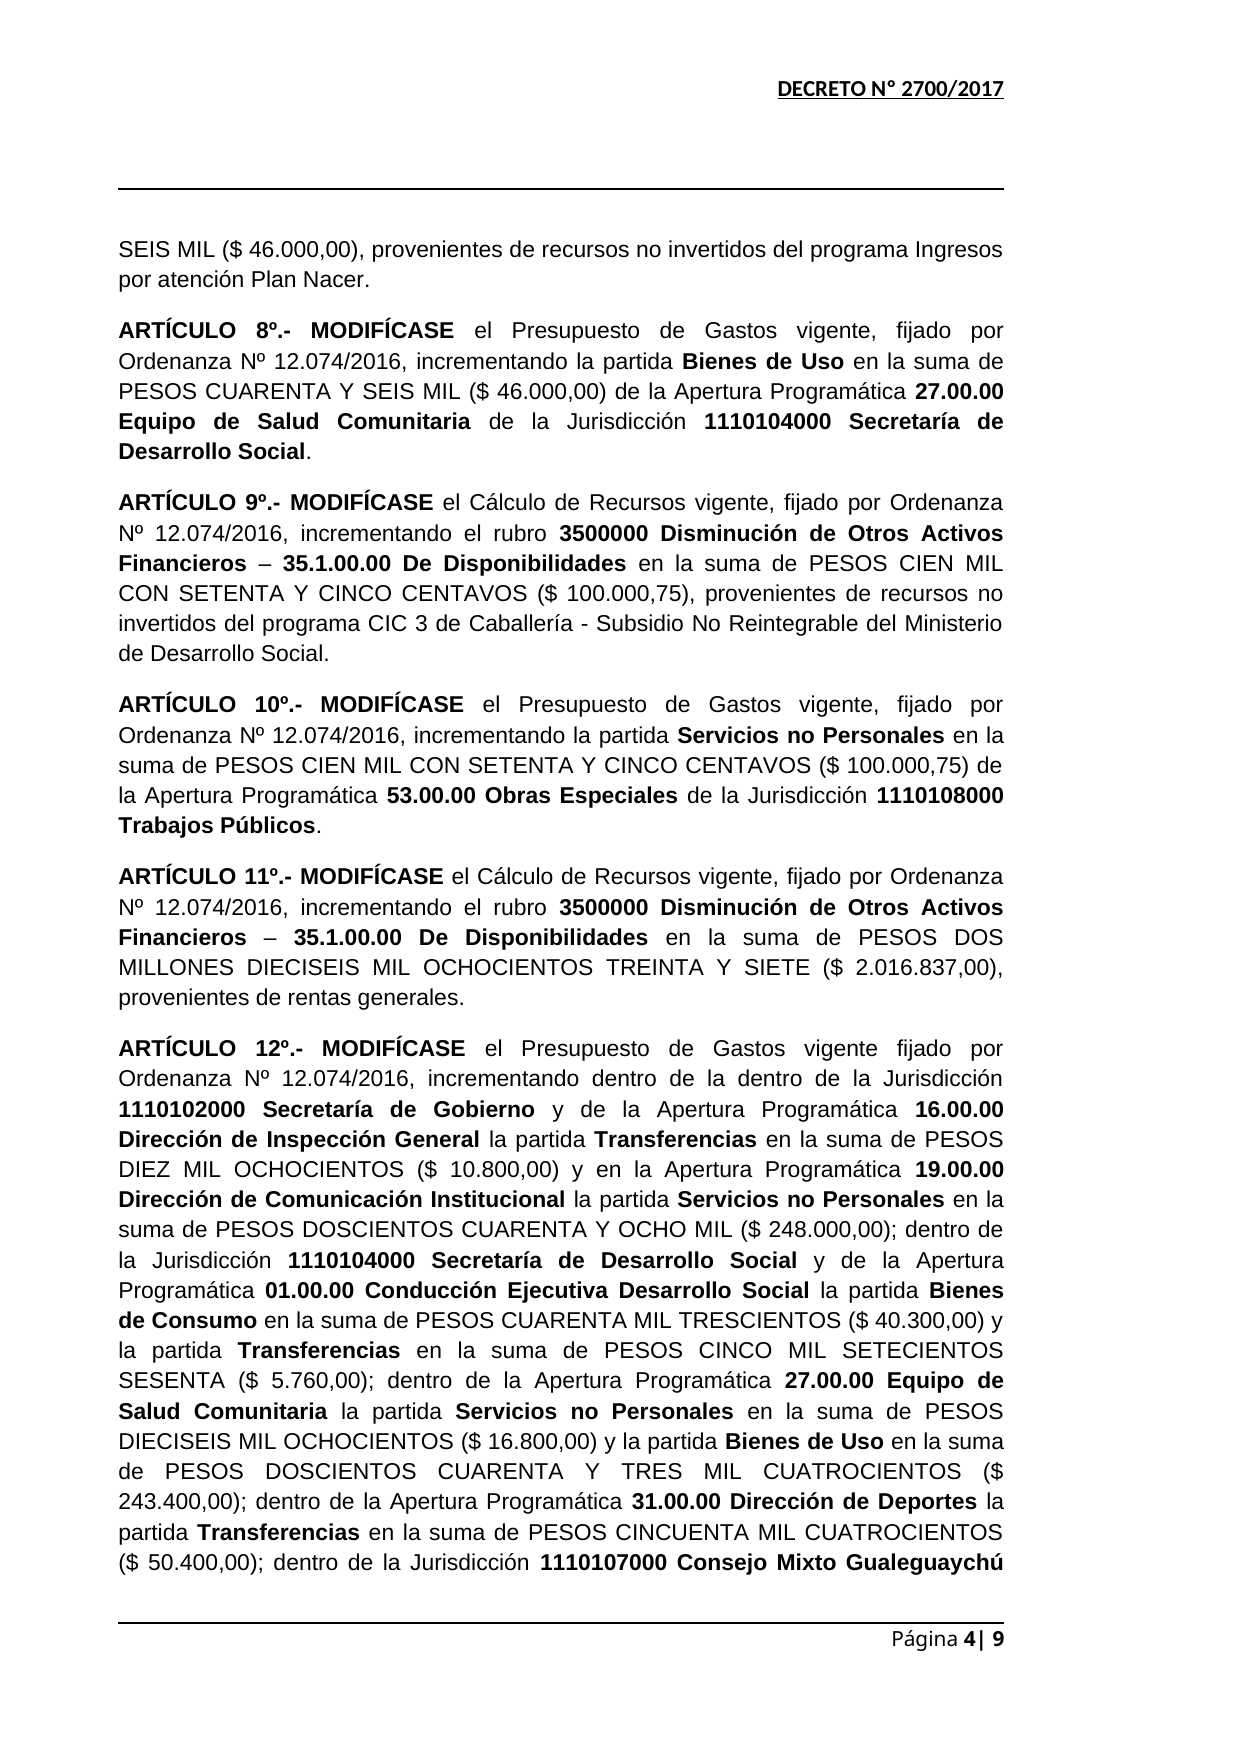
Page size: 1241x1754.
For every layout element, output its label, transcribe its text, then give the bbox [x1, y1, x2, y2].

text ARTÍCULO 11º.- MODIFÍCASE el Cálculo de Recursos vigente, fijado por Ordenanza Nº 12.074/2016, incrementando el rubro 3500000 Disminución de Otros Activos Financieros – 35.1.00.00 De Disponibilidades en la suma de PESOS DOS MILLONES DIECISEIS MIL OCHOCIENTOS TREINTA Y SIETE ($ 2.016.837,00), provenientes de rentas generales. [118, 863, 1004, 1011]
text ARTÍCULO 8º.- MODIFÍCASE el Presupuesto de Gastos vigente, fijado por Ordenanza Nº 12.074/2016, incrementando la partida Bienes de Uso en la suma de PESOS CUARENTA Y SEIS MIL ($ 46.000,00) de la Apertura Programática 27.00.00 Equipo de Salud Comunitaria de la Jurisdicción 1110104000 Secretaría de Desarrollo Social. [118, 317, 1004, 465]
text ARTÍCULO 10º.- MODIFÍCASE el Presupuesto de Gastos vigente, fijado por Ordenanza Nº 12.074/2016, incrementando la partida Servicios no Personales en la suma de PESOS CIEN MIL CON SETENTA Y CINCO CENTAVOS ($ 100.000,75) de la Apertura Programática 53.00.00 Obras Especiales de la Jurisdicción 1110108000 Trabajos Públicos. [118, 691, 1004, 839]
text ARTÍCULO 9º.- MODIFÍCASE el Cálculo de Recursos vigente, fijado por Ordenanza Nº 12.074/2016, incrementando el rubro 3500000 Disminución de Otros Activos Financieros – 35.1.00.00 De Disponibilidades en la suma de PESOS CIEN MIL CON SETENTA Y CINCO CENTAVOS ($ 100.000,75), provenientes de recursos no invertidos del programa CIC 3 de Caballería - Subsidio No Reintegrable del Ministerio de Desarrollo Social. [118, 489, 1004, 667]
